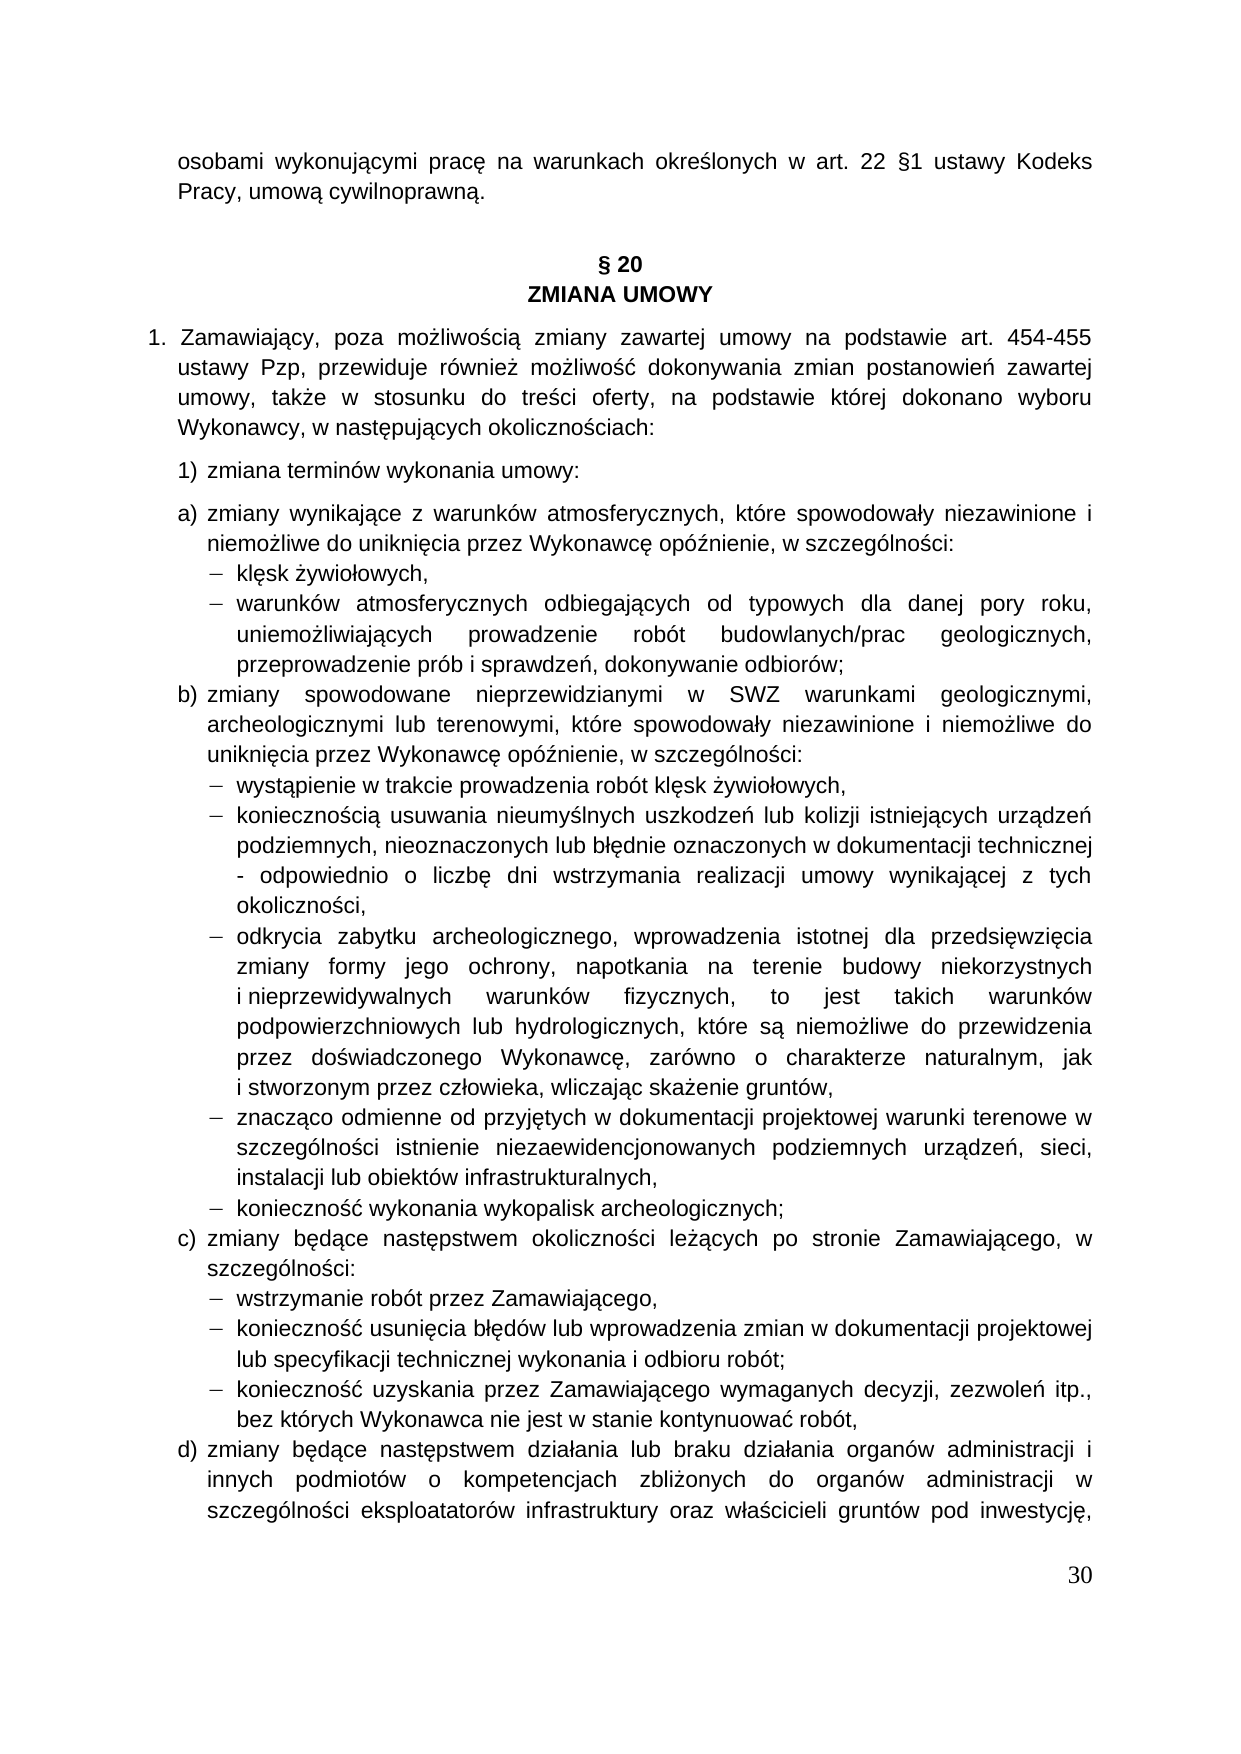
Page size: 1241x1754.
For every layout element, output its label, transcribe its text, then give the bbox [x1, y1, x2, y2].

list koniecznością usuwania nieumyślnych uszkodzeń lub kolizji istniejących urządzeń podziemnych, nieoznaczonych lub błędnie oznaczonych w dokumentacji technicznej - odpowiednio o liczbę dni wstrzymania realizacji umowy wynikającej z tych okoliczności, [207, 802, 1092, 919]
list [133, 148, 1092, 204]
list ZMIANA UMOWY [148, 281, 1092, 307]
list konieczność uzyskania przez Zamawiającego wymaganych decyzji, zezwoleń itp., bez których Wykonawca nie jest w stanie kontynuować robót, [207, 1376, 1092, 1432]
list wystąpienie w trakcie prowadzenia robót klęsk żywiołowych, [207, 772, 1092, 798]
list wstrzymanie robót przez Zamawiającego, [207, 1285, 1092, 1312]
list zmiany wynikające z warunków atmosferycznych, które spowodowały niezawinione i niemożliwe do uniknięcia przez Wykonawcę opóźnienie, w szczególności: [177, 500, 1092, 556]
list klęsk żywiołowych, [207, 560, 1092, 587]
list 1. Zamawiający, poza możliwością zmiany zawartej umowy na podstawie art. 454-455 ustawy Pzp, przewiduje również możliwość dokonywania zmian postanowień zawartej umowy, także w stosunku do treści oferty, na podstawie której dokonano wyboru Wykonawcy, w następujących okolicznościach: [148, 324, 1092, 441]
list odkrycia zabytku archeologicznego, wprowadzenia istotnej dla przedsięwzięcia zmiany formy jego ochrony, napotkania na terenie budowy niekorzystnych i nieprzewidywalnych warunków fizycznych, to jest takich warunków podpowierzchniowych lub hydrologicznych, które są niemożliwe do przewidzenia przez doświadczonego Wykonawcę, zarówno o charakterze naturalnym, jak i stworzonym przez człowieka, wliczając skażenie gruntów, [207, 923, 1092, 1100]
list zmiana terminów wykonania umowy: [177, 457, 1092, 483]
list § 20 [148, 251, 1092, 277]
list zmiany spowodowane nieprzewidzianymi w SWZ warunkami geologicznymi, archeologicznymi lub terenowymi, które spowodowały niezawinione i niemożliwe do uniknięcia przez Wykonawcę opóźnienie, w szczególności: [177, 681, 1092, 768]
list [177, 1436, 1092, 1523]
list konieczność wykonania wykopalisk archeologicznych; [207, 1194, 1092, 1221]
list warunków atmosferycznych odbiegających od typowych dla danej pory roku, uniemożliwiających prowadzenie robót budowlanych/prac geologicznych, przeprowadzenie prób i sprawdzeń, dokonywanie odbiorów; [207, 590, 1092, 677]
list znacząco odmienne od przyjętych w dokumentacji projektowej warunki terenowe w szczególności istnienie niezaewidencjonowanych podziemnych urządzeń, sieci, instalacji lub obiektów infrastrukturalnych, [207, 1104, 1092, 1191]
list konieczność usunięcia błędów lub wprowadzenia zmian w dokumentacji projektowej lub specyfikacji technicznej wykonania i odbioru robót; [207, 1315, 1092, 1372]
list zmiany będące następstwem okoliczności leżących po stronie Zamawiającego, w szczególności: [177, 1225, 1092, 1281]
